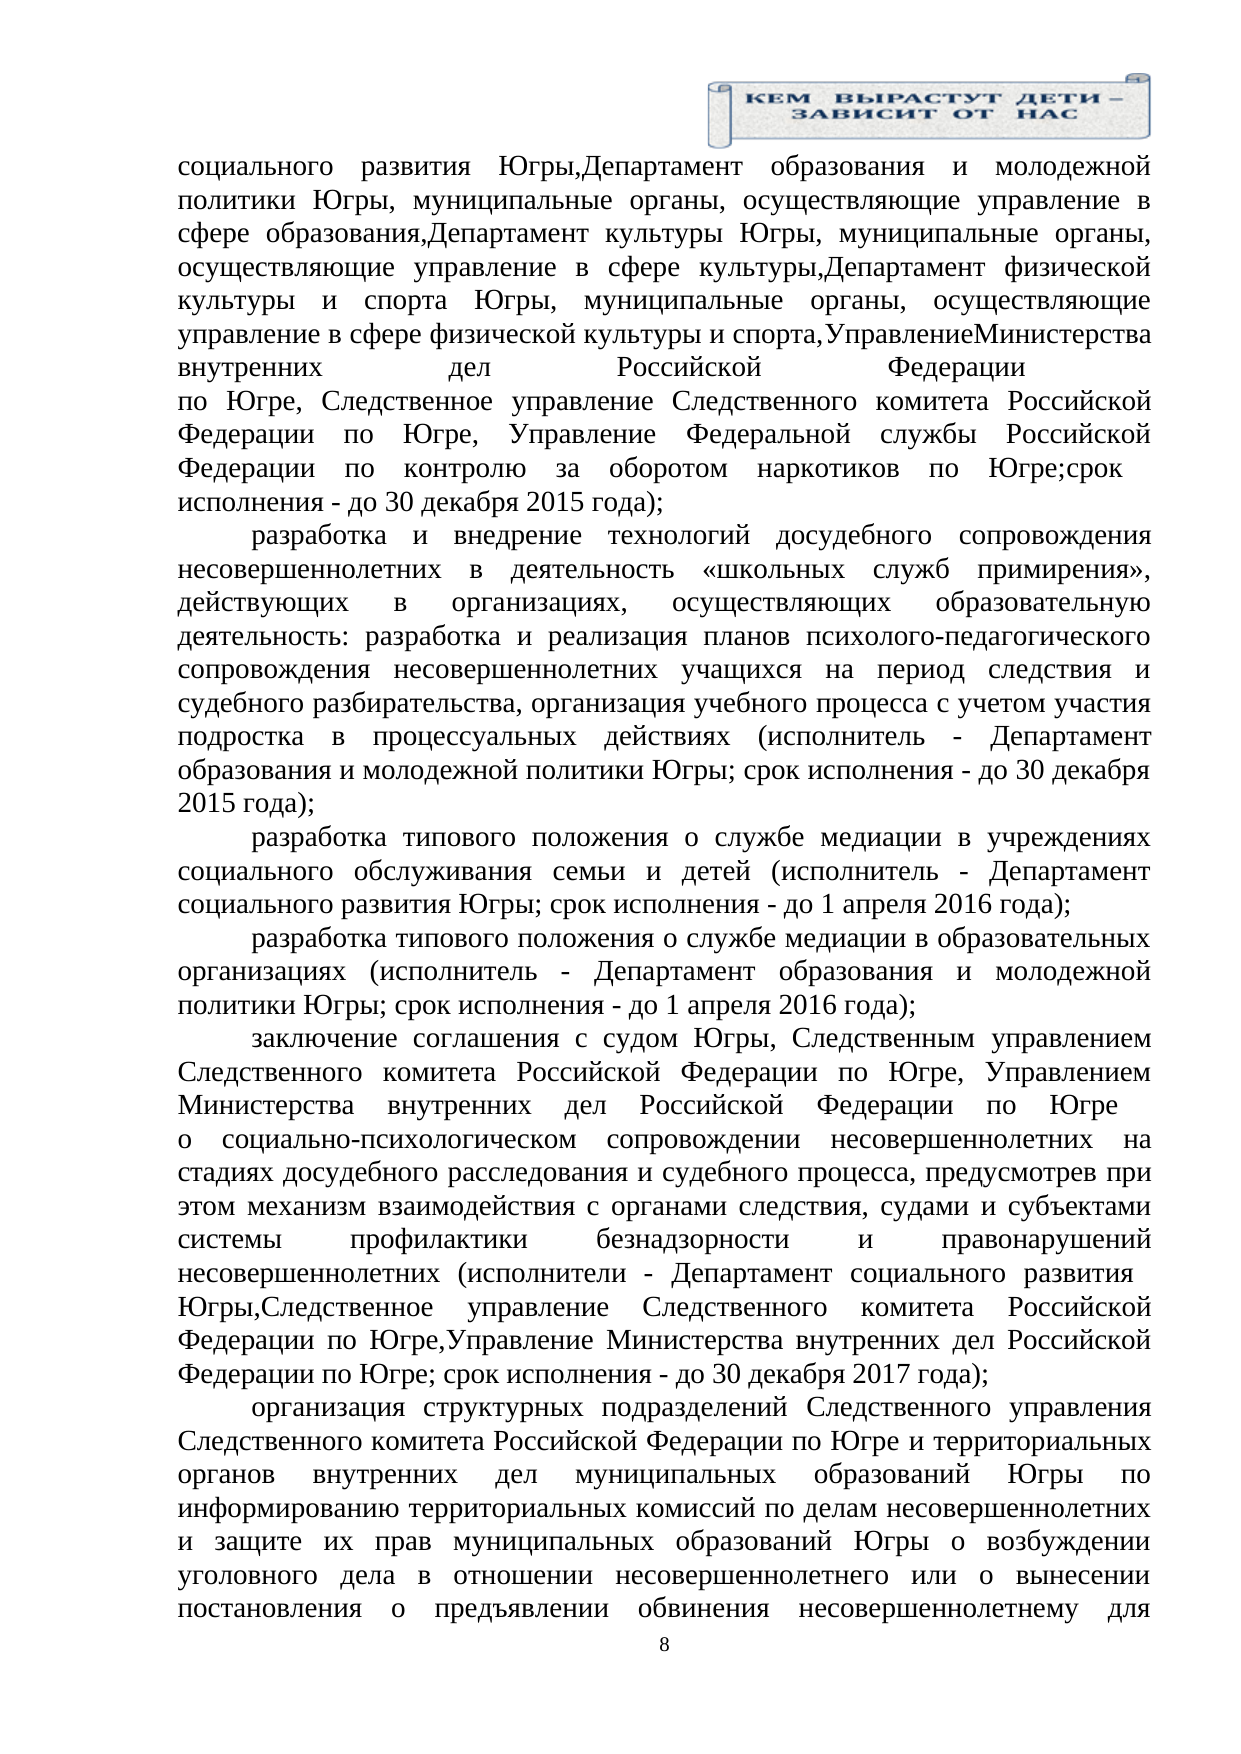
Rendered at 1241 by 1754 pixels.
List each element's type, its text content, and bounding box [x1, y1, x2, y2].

picture [707, 73, 1152, 149]
text разработка типового положения о службе медиации в образовательных организациях (исполнитель - Департамент образования и молодежной политики Югры; срок исполнения - до 1 апреля 2016 года); [177, 920, 1152, 1020]
text разработка типового положения о службе медиации в учреждениях социального обслуживания семьи и детей (исполнитель - Департамент социального развития Югры; срок исполнения - до 1 апреля 2016 года); [177, 819, 1152, 920]
text разработка и внедрение технологий досудебного сопровождения несовершеннолетних в деятельность «школьных служб примирения», действующих в организациях, осуществляющих образовательную деятельность: разработка и реализация планов психолого-педагогического сопровождения несовершеннолетних учащихся на период следствия и судебного разбирательства, организация учебного процесса с учетом участия подростка в процессуальных действиях (исполнитель - Департамент образования и молодежной политики Югры; срок исполнения - до 30 декабря 2015 года); [177, 517, 1152, 819]
text заключение соглашения с судом Югры, Следственным управлением Следственного комитета Российской Федерации по Югре, Управлением Министерства внутренних дел Российской Федерации по Югре о социально-психологическом сопровождении несовершеннолетних на стадиях досудебного расследования и судебного процесса, предусмотрев при этом механизм взаимодействия с органами следствия, судами и субъектами системы профилактики безнадзорности и правонарушений несовершеннолетних (исполнители - Департамент социального развития Югры,Следственное управление Следственного комитета Российской Федерации по Югре,Управление Министерства внутренних дел Российской Федерации по Югре; срок исполнения - до 30 декабря 2017 года); [177, 1020, 1152, 1389]
